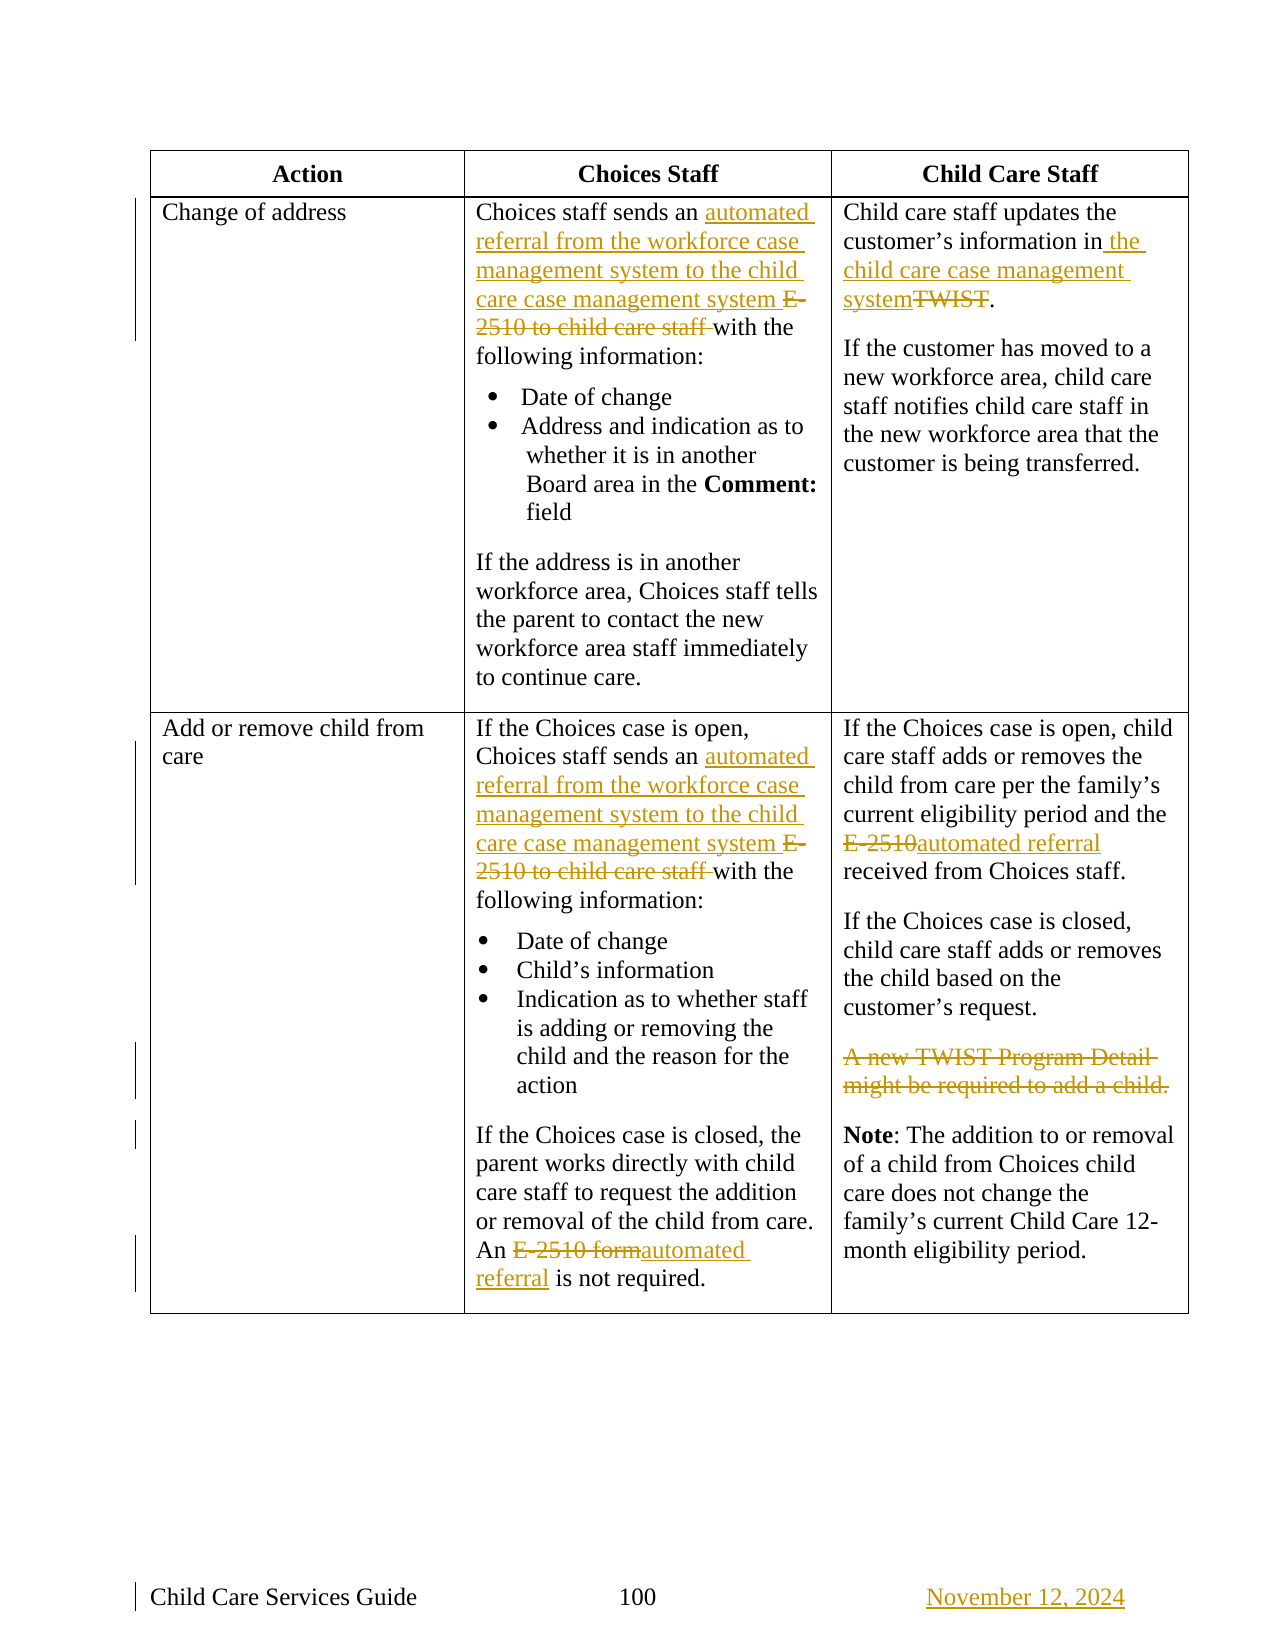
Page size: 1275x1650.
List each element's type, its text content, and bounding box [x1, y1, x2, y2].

table_header Choices Staff [465, 151, 831, 196]
table_cell If the Choices case is open, Choices staff sends an with the following information: Date of change Child’s information Indication as to whether staff is adding or removing the child and the reason for the action If the Choices case is closed, the parent works directly with child care staff to request the addition or removal of the child from care. An is not required. [465, 713, 831, 1313]
table_cell If the Choices case is open, child care staff adds or removes the child from care per the family’s current eligibility period and the received from Choices staff. If the Choices case is closed, child care staff adds or removes the child based on the customer’s request. Note: The addition to or removal of a child from Choices child care does not change the family’s current Child Care 12-month eligibility period. [832, 713, 1188, 1313]
table_header Child Care Staff [832, 151, 1188, 196]
table_cell Choices staff sends an with the following information: Date of change Address and indication as to whether it is in another Board area in the Comment: field If the address is in another workforce area, Choices staff tells the parent to contact the new workforce area staff immediately to continue care. [465, 198, 831, 712]
table_cell Add or remove child from care [151, 713, 464, 1313]
table_header Action [151, 151, 464, 196]
table_cell Child care staff updates the customer’s information in. If the customer has moved to a new workforce area, child care staff notifies child care staff in the new workforce area that the customer is being transferred. [832, 198, 1188, 712]
table_cell Change of address [151, 198, 464, 712]
